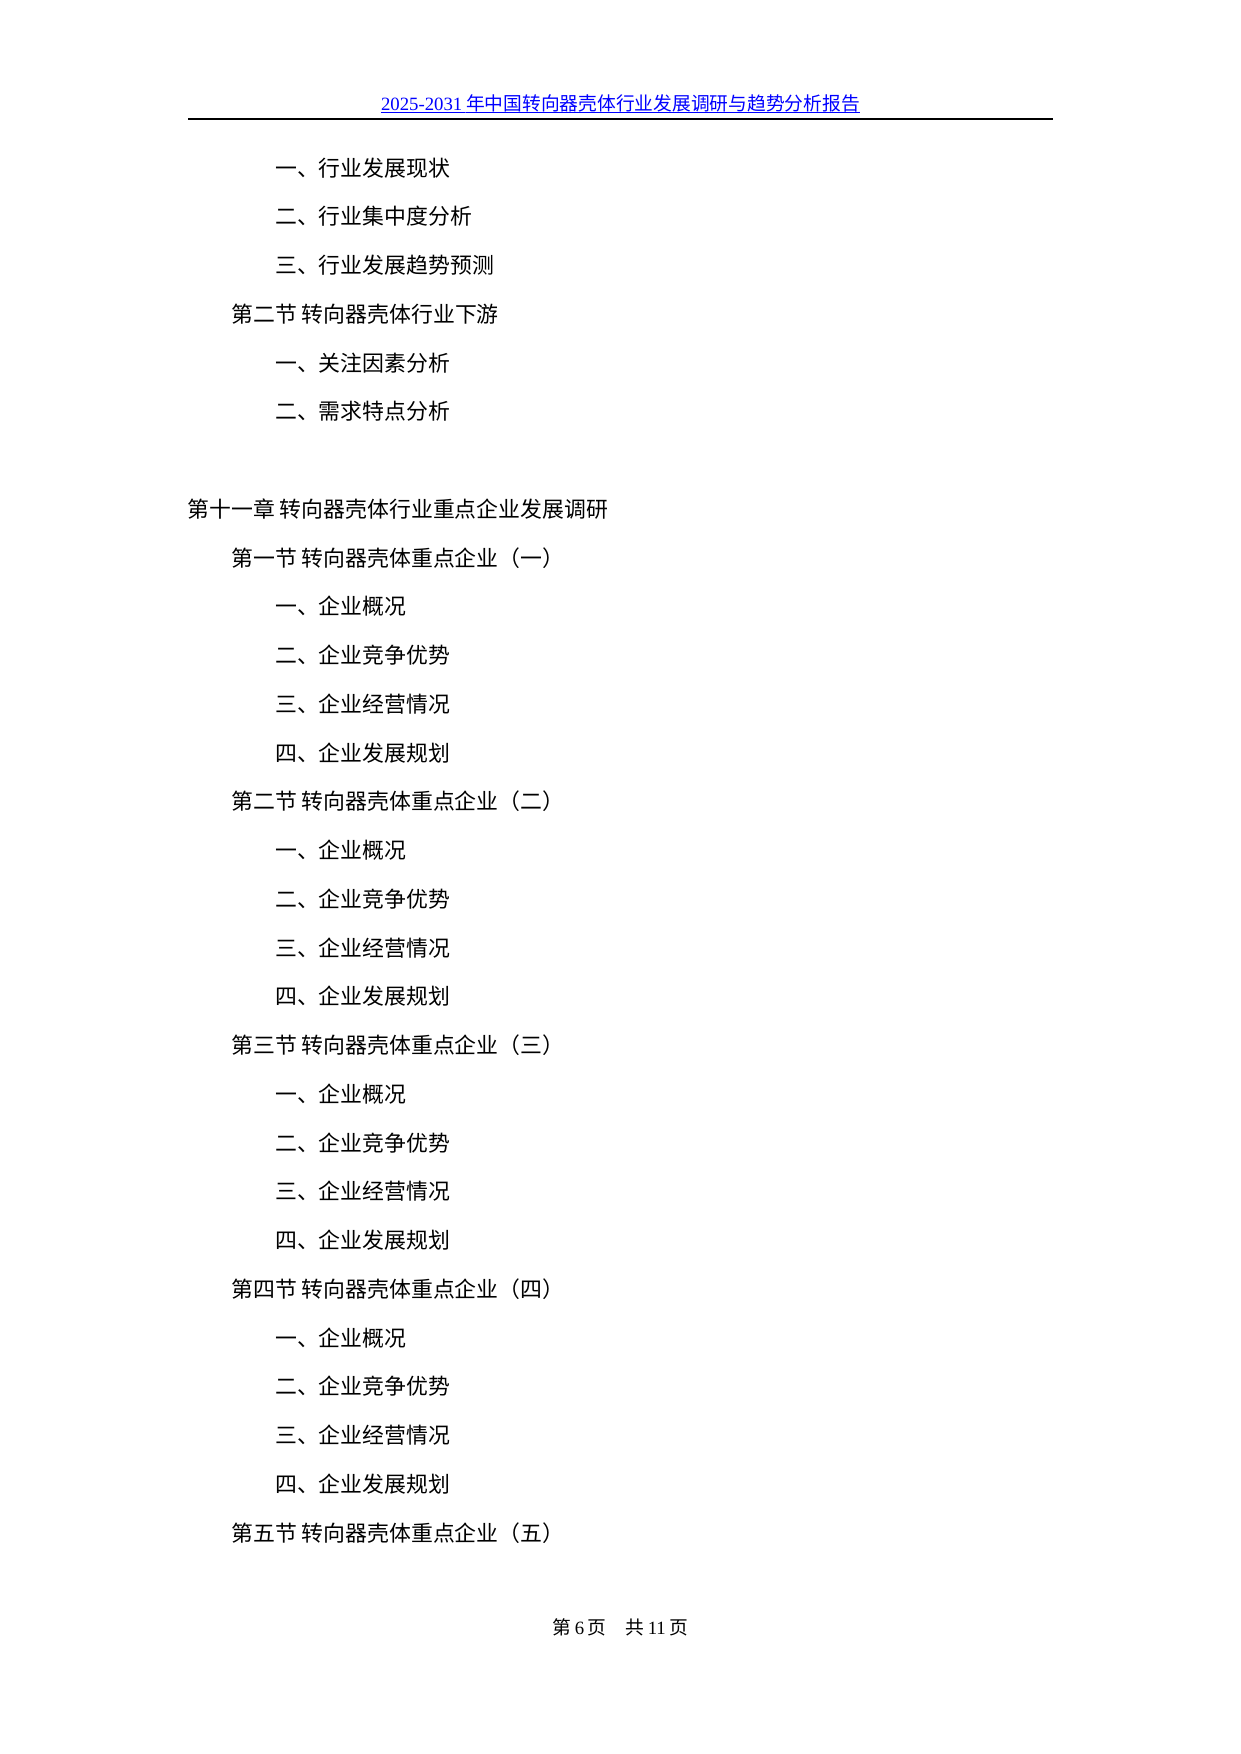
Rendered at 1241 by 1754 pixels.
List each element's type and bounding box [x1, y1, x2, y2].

text [187, 150, 1053, 1548]
